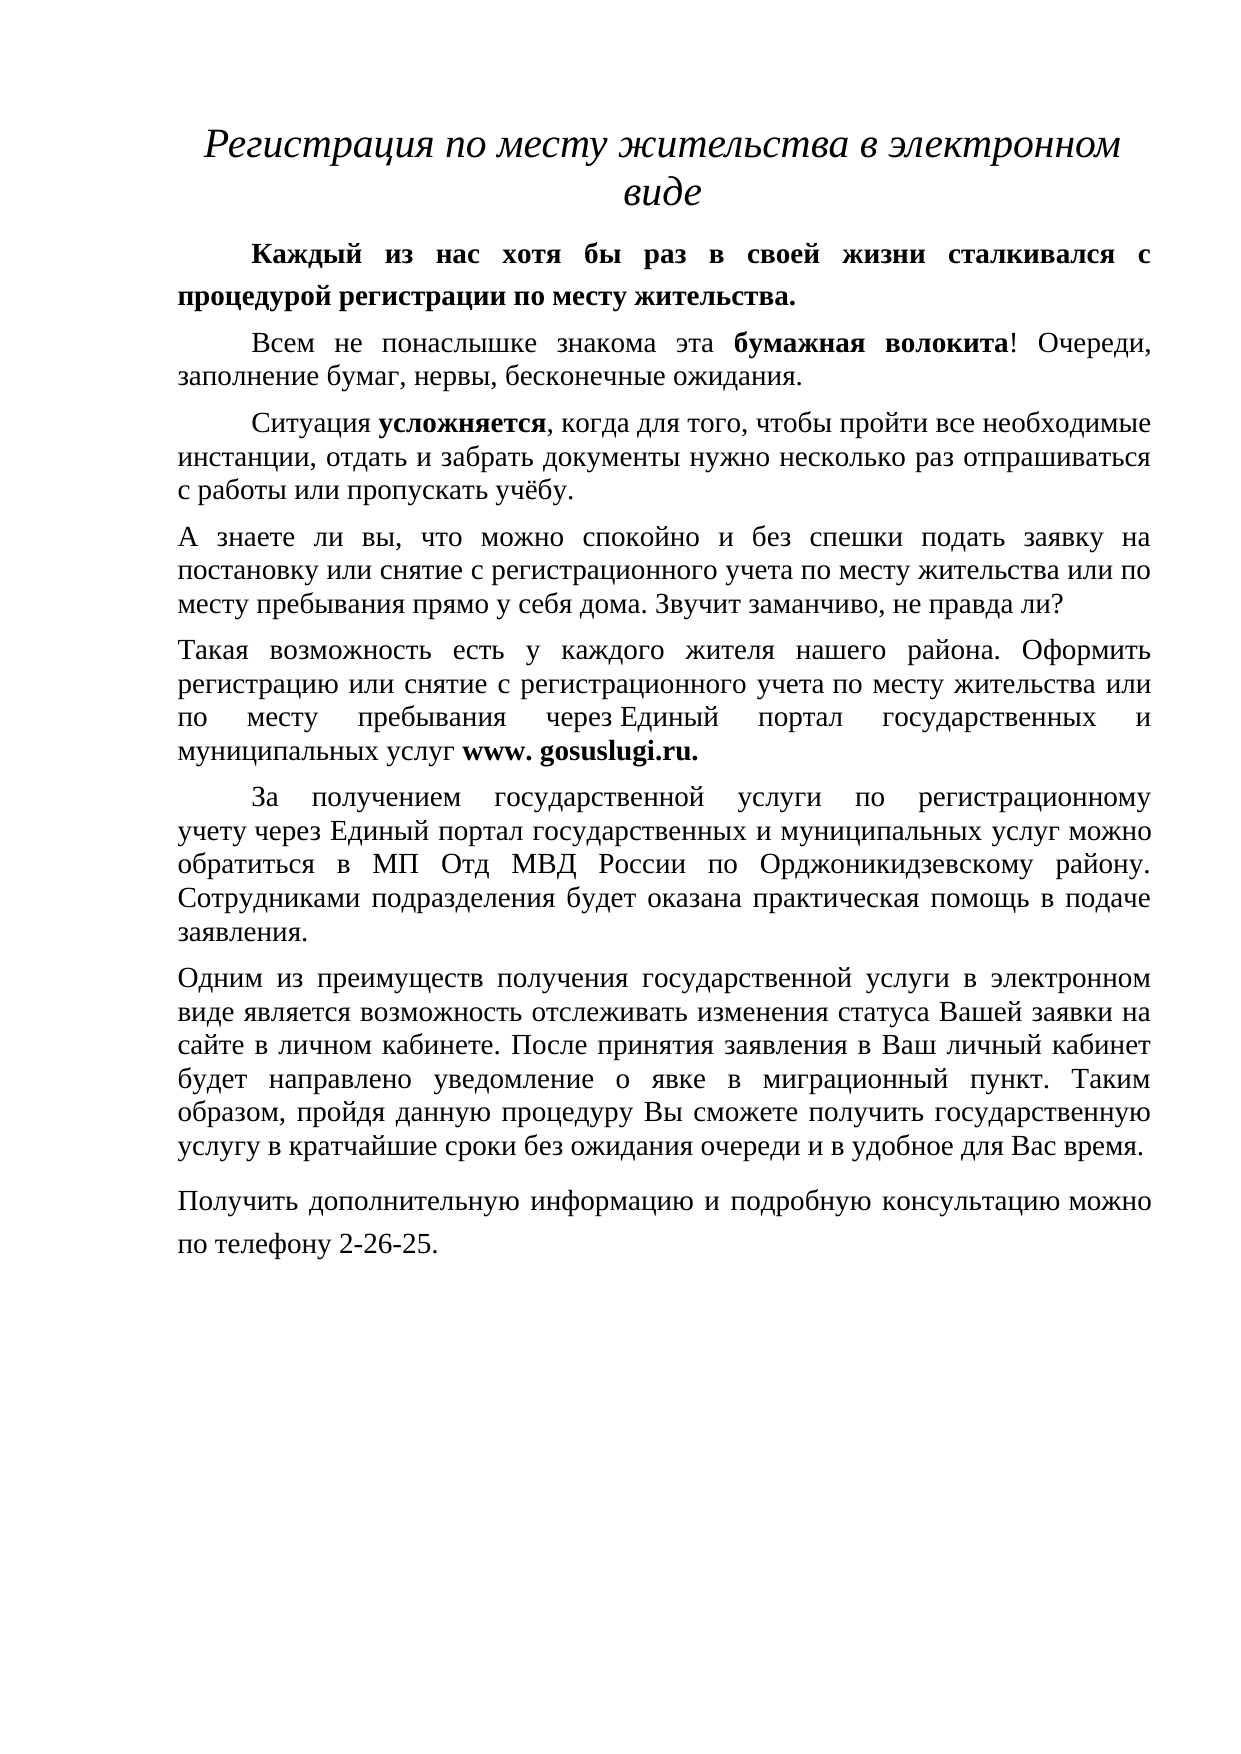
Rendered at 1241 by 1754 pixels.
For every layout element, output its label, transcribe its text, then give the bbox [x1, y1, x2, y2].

text Всем не понаслышке знакома эта бумажная волокита! Очереди, заполнение бумаг, нервы, бесконечные ожидания. [177, 325, 1152, 392]
text Такая возможность есть у каждого жителя нашего района. Оформить регистрацию или снятие с регистрационного учета по месту жительства или по месту пребывания через Единый портал государственных и муниципальных услуг www. gosuslugi.ru. [177, 632, 1152, 767]
text Ситуация усложняется, когда для того, чтобы пройти все необходимые инстанции, отдать и забрать документы нужно несколько раз отпрашиваться с работы или пропускать учёбу. [177, 405, 1152, 506]
text За получением государственной услуги по регистрационному учету через Единый портал государственных и муниципальных услуг можно обратиться в МП Отд МВД России по Орджоникидзевскому району. Сотрудниками подразделения будет оказана практическая помощь в подаче заявления. [177, 779, 1152, 947]
text Одним из преимуществ получения государственной услуги в электронном виде является возможность отслеживать изменения статуса Вашей заявки на сайте в личном кабинете. После принятия заявления в Ваш личный кабинет будет направлено уведомление о явке в миграционный пункт. Таким образом, пройдя данную процедуру Вы сможете получить государственную услугу в кратчайшие сроки без ожидания очереди и в удобное для Вас время. [177, 960, 1152, 1162]
text Каждый из нас хотя бы раз в своей жизни сталкивался с процедурой регистрации по месту жительства. [177, 227, 1152, 312]
text Регистрация по месту жительства в электронном виде [177, 118, 1152, 214]
text Получить дополнительную информацию и подробную консультацию можно по телефону 2-26-25. [177, 1174, 1152, 1259]
text А знаете ли вы, что можно спокойно и без спешки подать заявку на постановку или снятие с регистрационного учета по месту жительства или по месту пребывания прямо у себя дома. Звучит заманчиво, не правда ли? [177, 519, 1152, 619]
